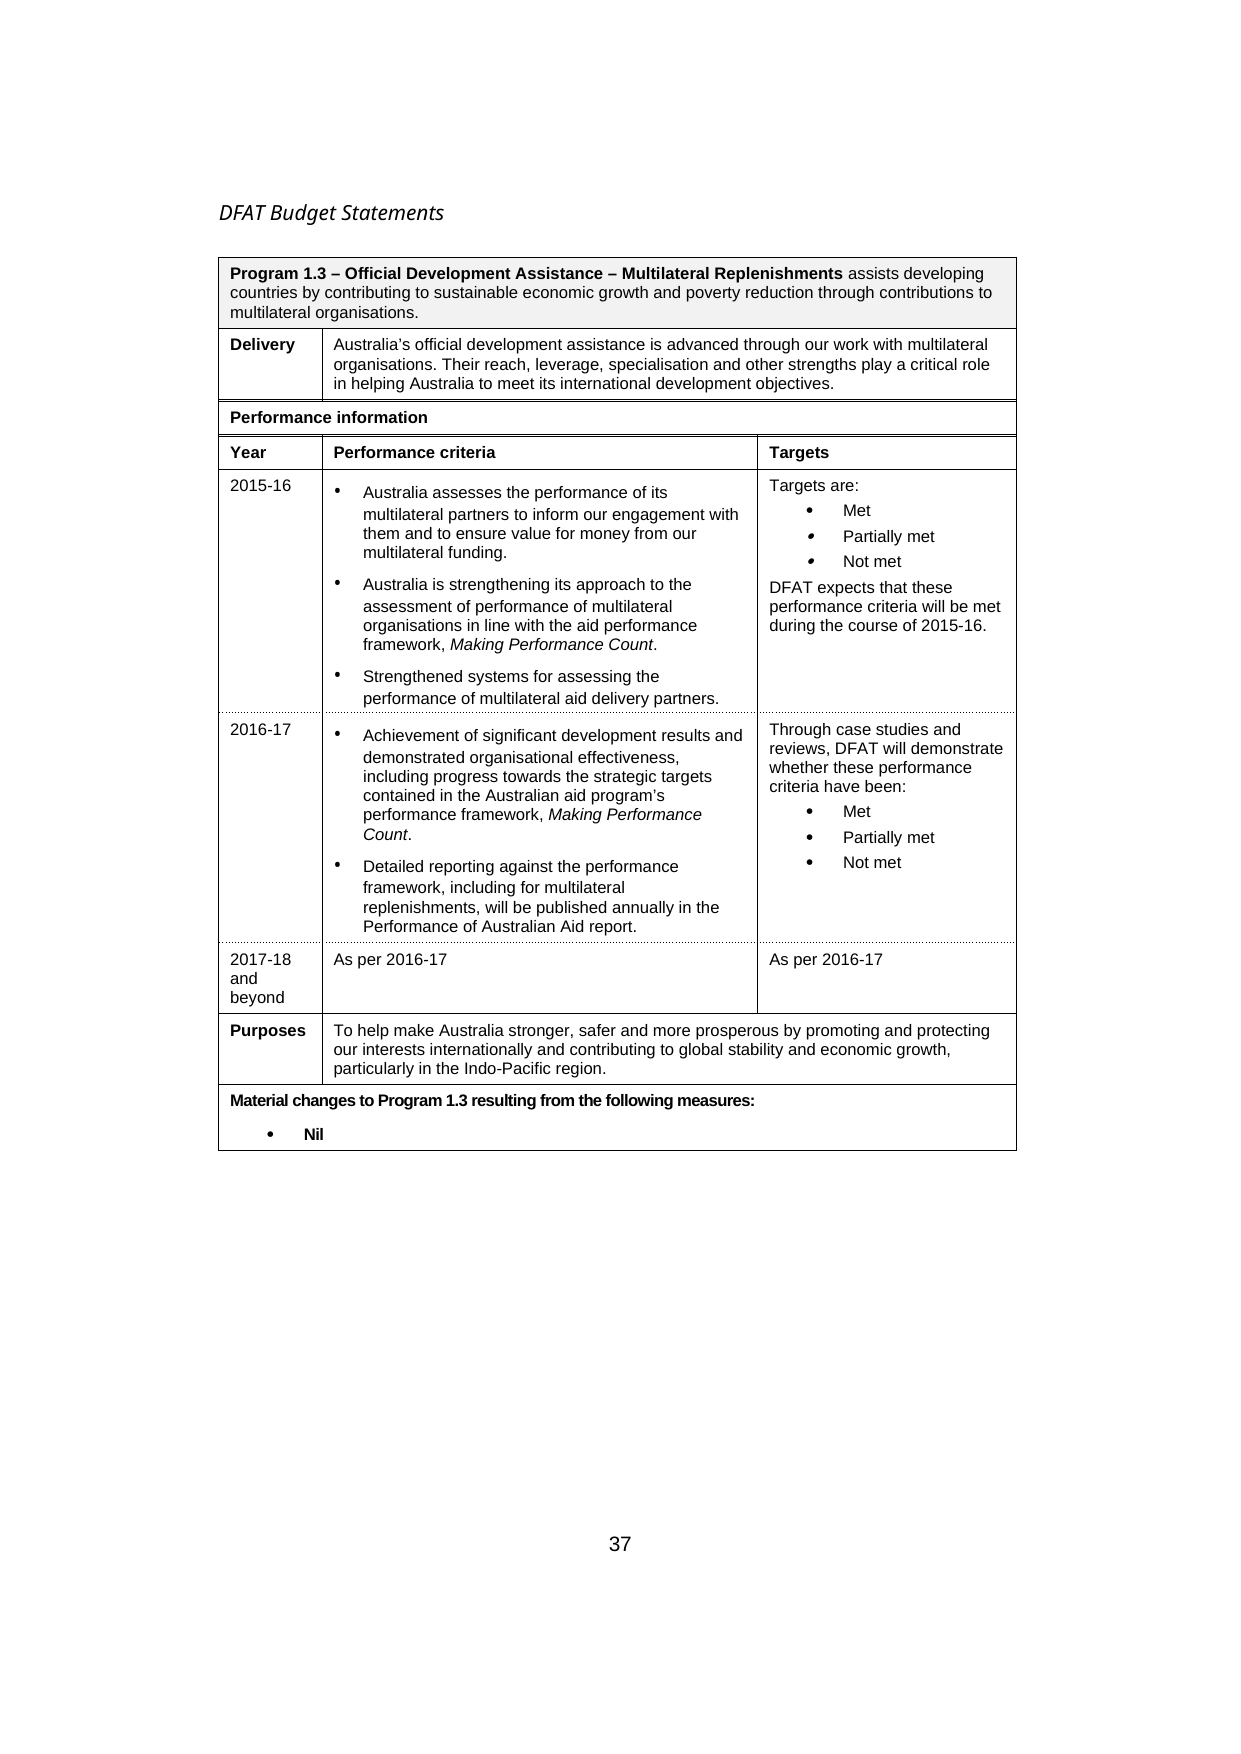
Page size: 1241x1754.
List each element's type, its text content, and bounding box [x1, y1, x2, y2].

table_cell Purposes [219, 1014, 322, 1084]
table_cell Targets [758, 437, 1016, 468]
table_cell Through case studies and reviews, DFAT will demonstrate whether these performance criteria have been: Met Partially met Not met [758, 712, 1016, 942]
table_cell Performance information [219, 402, 1016, 434]
table_header Program 1.3 – Official Development Assistance – Multilateral Replenishments assists developing countries by contributing to sustainable economic growth and poverty reduction through contributions to multilateral organisations. [219, 258, 1016, 328]
table_cell To help make Australia stronger, safer and more prosperous by promoting and protecting our interests internationally and contributing to global stability and economic growth, particularly in the Indo-Pacific region. [323, 1014, 1016, 1084]
table_cell Performance criteria [323, 437, 757, 468]
table_cell Year [219, 437, 322, 468]
table_cell 2017-18 and beyond [219, 942, 322, 1013]
table_cell Australia’s official development assistance is advanced through our work with multilateral organisations. Their reach, leverage, specialisation and other strengths play a critical role in helping Australia to meet its international development objectives. [323, 329, 1016, 399]
table_cell 2015-16 [219, 470, 322, 712]
table_cell As per 2016-17 [323, 942, 757, 1013]
table_cell Delivery [219, 329, 322, 399]
table_cell Australia assesses the performance of its multilateral partners to inform our engagement with them and to ensure value for money from our multilateral funding. Australia is strengthening its approach to the assessment of performance of multilateral organisations in line with the aid performance framework, Making Performance Count. Strengthened systems for assessing the performance of multilateral aid delivery partners. [323, 470, 757, 712]
table_cell Material changes to Program 1.3 resulting from the following measures: Nil [219, 1085, 1016, 1150]
table_cell Achievement of significant development results and demonstrated organisational effectiveness, including progress towards the strategic targets contained in the Australian aid program’s performance framework, Making Performance Count. Detailed reporting against the performance framework, including for multilateral replenishments, will be published annually in the Performance of Australian Aid report. [323, 712, 757, 942]
table_cell As per 2016-17 [758, 942, 1016, 1013]
table_cell Targets are: Met Partially met Not met DFAT expects that these performance criteria will be met during the course of 2015-16. [758, 470, 1016, 712]
table_cell 2016-17 [219, 712, 322, 942]
